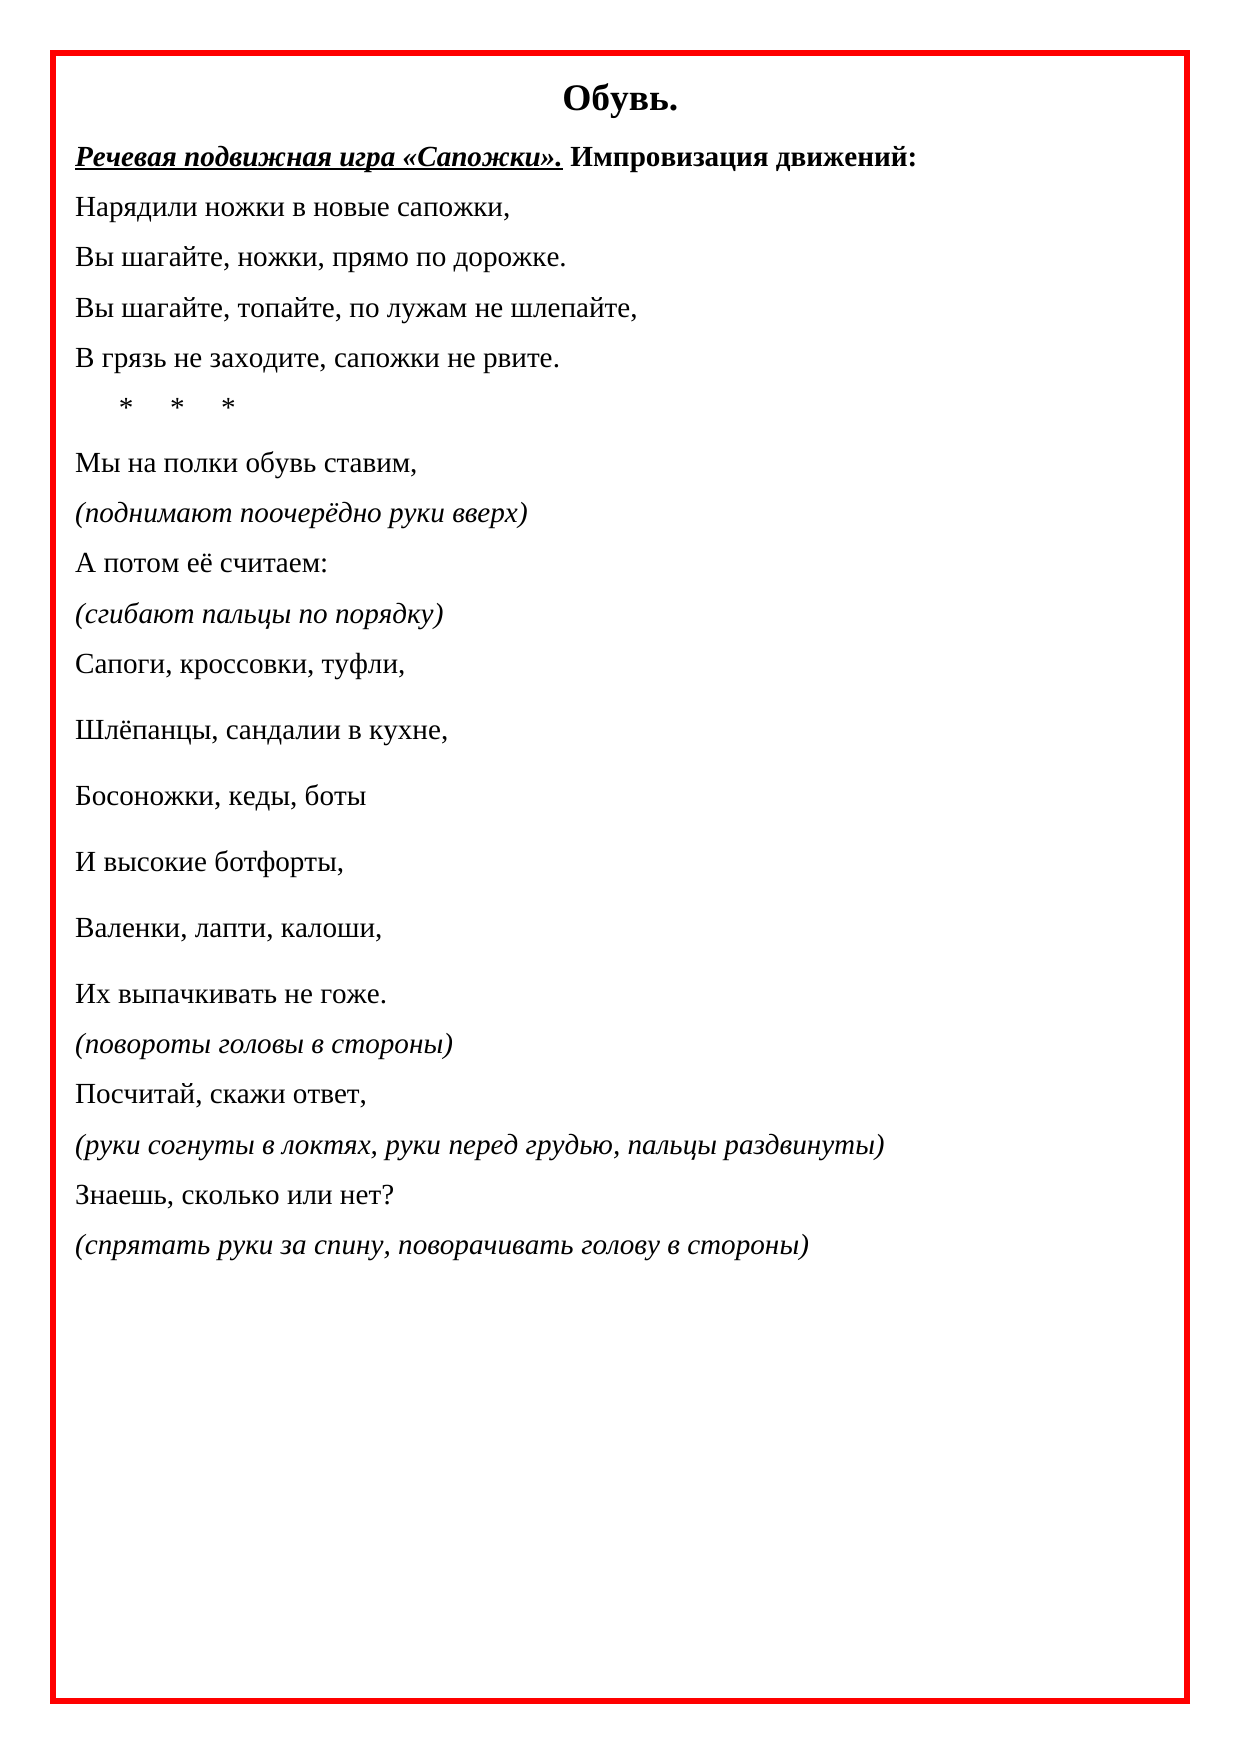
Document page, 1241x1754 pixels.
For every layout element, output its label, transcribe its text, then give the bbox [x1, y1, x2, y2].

text Посчитай, скажи ответ, [75, 1076, 1165, 1110]
text Нарядили ножки в новые сапожки, [75, 189, 1165, 223]
text (повороты головы в стороны) [75, 1026, 1165, 1060]
text Валенки, лапти, калоши, [75, 910, 1165, 943]
text (сгибают пальцы по порядку) [75, 596, 1165, 629]
text В грязь не заходите, сапожки не рвите. [75, 340, 1165, 374]
text (поднимают поочерёдно руки вверх) [75, 495, 1165, 529]
text * * * [75, 391, 1165, 424]
text Босоножки, кеды, боты [75, 778, 1165, 812]
text А потом её считаем: [75, 546, 1165, 579]
text (спрятать руки за спину, поворачивать голову в стороны) [75, 1227, 1165, 1261]
text Шлёпанцы, сандалии в кухне, [75, 712, 1165, 746]
text Вы шагайте, топайте, по лужам не шлепайте, [75, 290, 1165, 323]
text Знаешь, сколько или нет? [75, 1177, 1165, 1211]
text Сапоги, кроссовки, туфли, [75, 646, 1165, 680]
text (руки согнуты в локтях, руки перед грудью, пальцы раздвинуты) [75, 1127, 1165, 1160]
text Мы на полки обувь ставим, [75, 445, 1165, 478]
text Обувь. [75, 75, 1165, 118]
text Их выпачкивать не гоже. [75, 976, 1165, 1009]
text Вы шагайте, ножки, прямо по дорожке. [75, 239, 1165, 273]
text И высокие ботфорты, [75, 844, 1165, 877]
text Речевая подвижная игра «Сапожки». Импровизация движений: [75, 139, 1165, 172]
